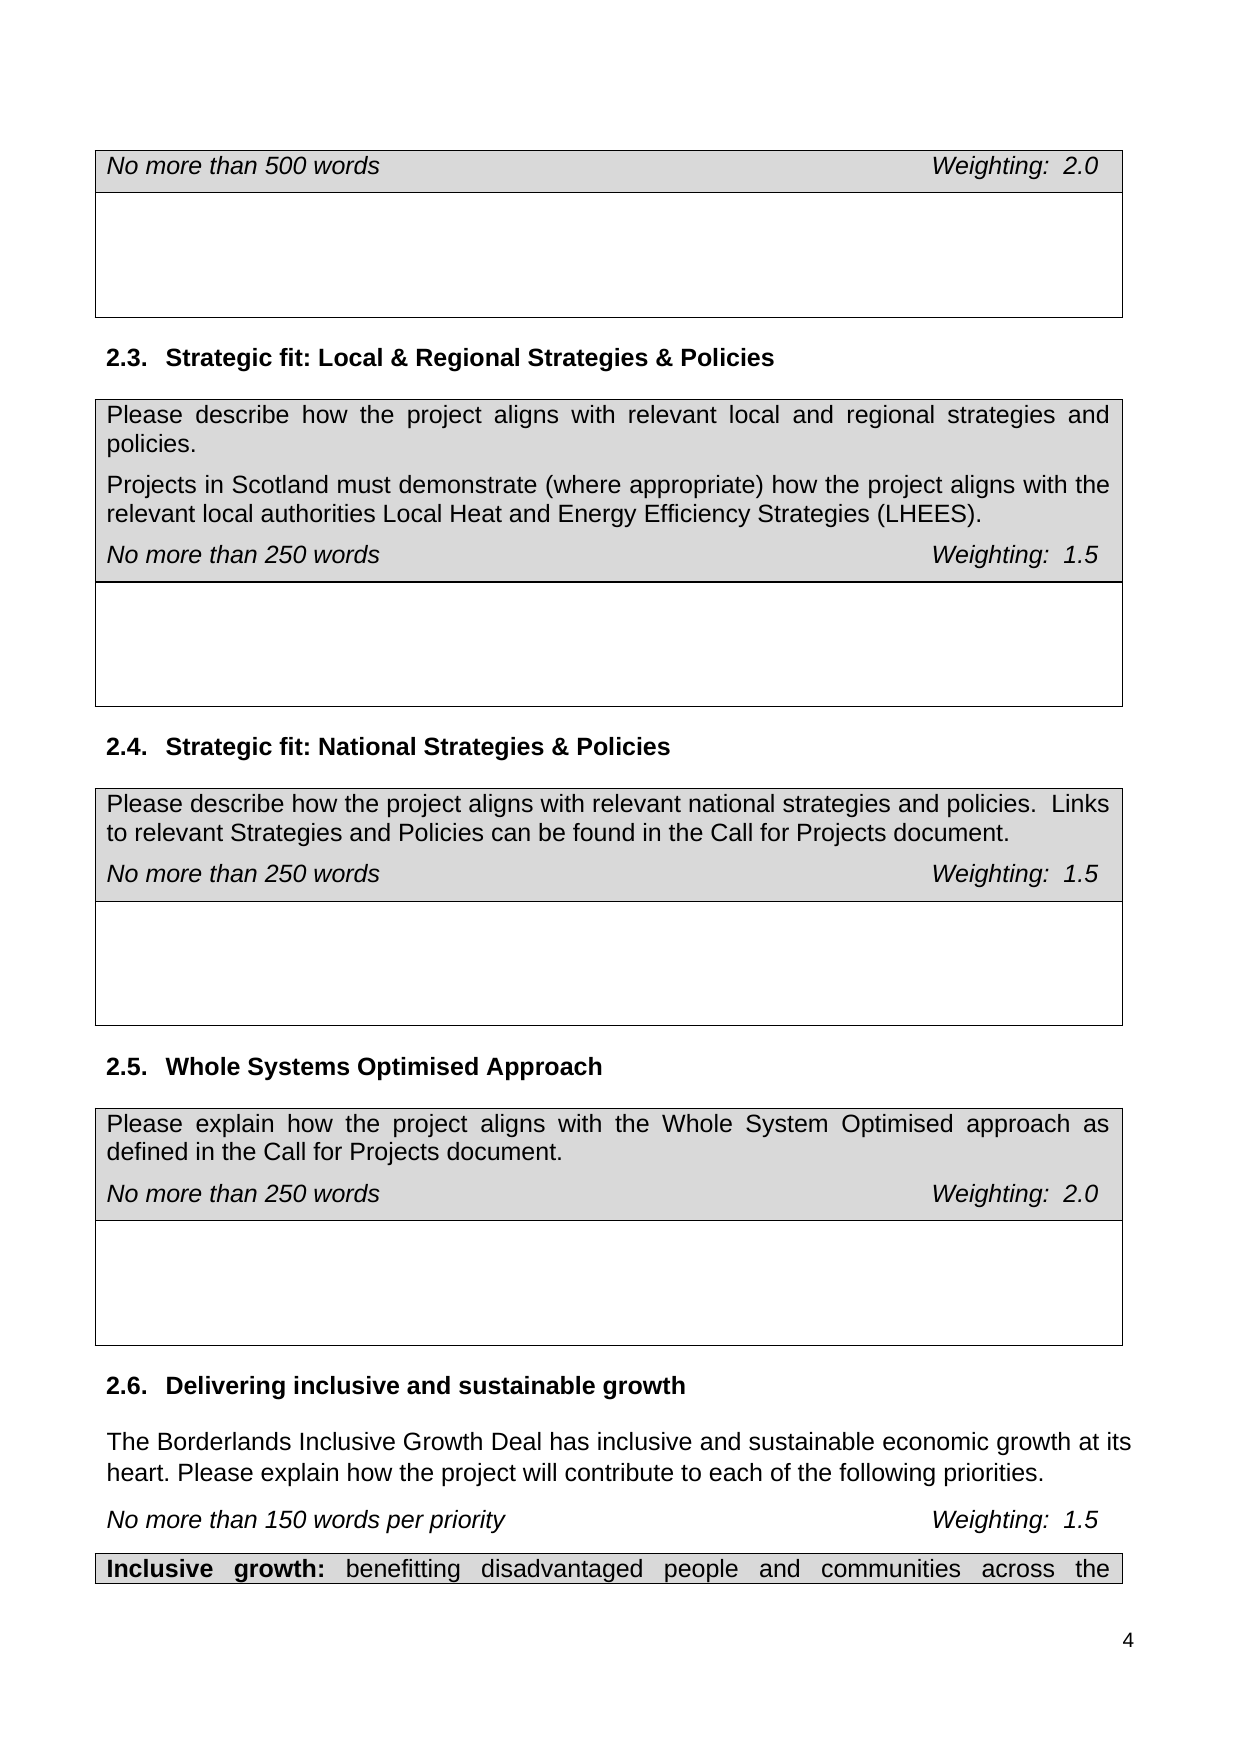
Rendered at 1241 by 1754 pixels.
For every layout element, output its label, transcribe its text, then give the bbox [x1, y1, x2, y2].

text Strategic fit: National Strategies & Policies [106, 732, 1134, 761]
table_header Please describe how the project aligns with relevant national strategies and policies. Links to relevant Strategies and Policies can be found in the Call for Projects document. No more than 250 words Weighting: 1.5 [96, 789, 1122, 901]
text Whole Systems Optimised Approach [106, 1051, 1134, 1080]
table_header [96, 151, 1122, 192]
table_header Please describe how the project aligns with relevant local and regional strategies and policies. Projects in Scotland must demonstrate (where appropriate) how the project aligns with the relevant local authorities Local Heat and Energy Efficiency Strategies (LHEES). No more than 250 words Weighting: 1.5 [96, 400, 1122, 581]
table_cell [96, 1221, 1122, 1344]
text Delivering inclusive and sustainable growth [106, 1371, 1134, 1399]
text Strategic fit: Local & Regional Strategies & Policies [106, 343, 1134, 372]
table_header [96, 1554, 1122, 1583]
table_cell [96, 193, 1122, 317]
table_cell [96, 583, 1122, 706]
table_header Please explain how the project aligns with the Whole System Optimised approach as defined in the Call for Projects document. No more than 250 words Weighting: 2.0 [96, 1109, 1122, 1220]
table_cell [96, 902, 1122, 1025]
text The Borderlands Inclusive Growth Deal has inclusive and sustainable economic growth at its heart. Please explain how the project will contribute to each of the following priorities. [106, 1427, 1134, 1486]
text No more than 150 words per priority Weighting: 1.5 [106, 1505, 1134, 1534]
